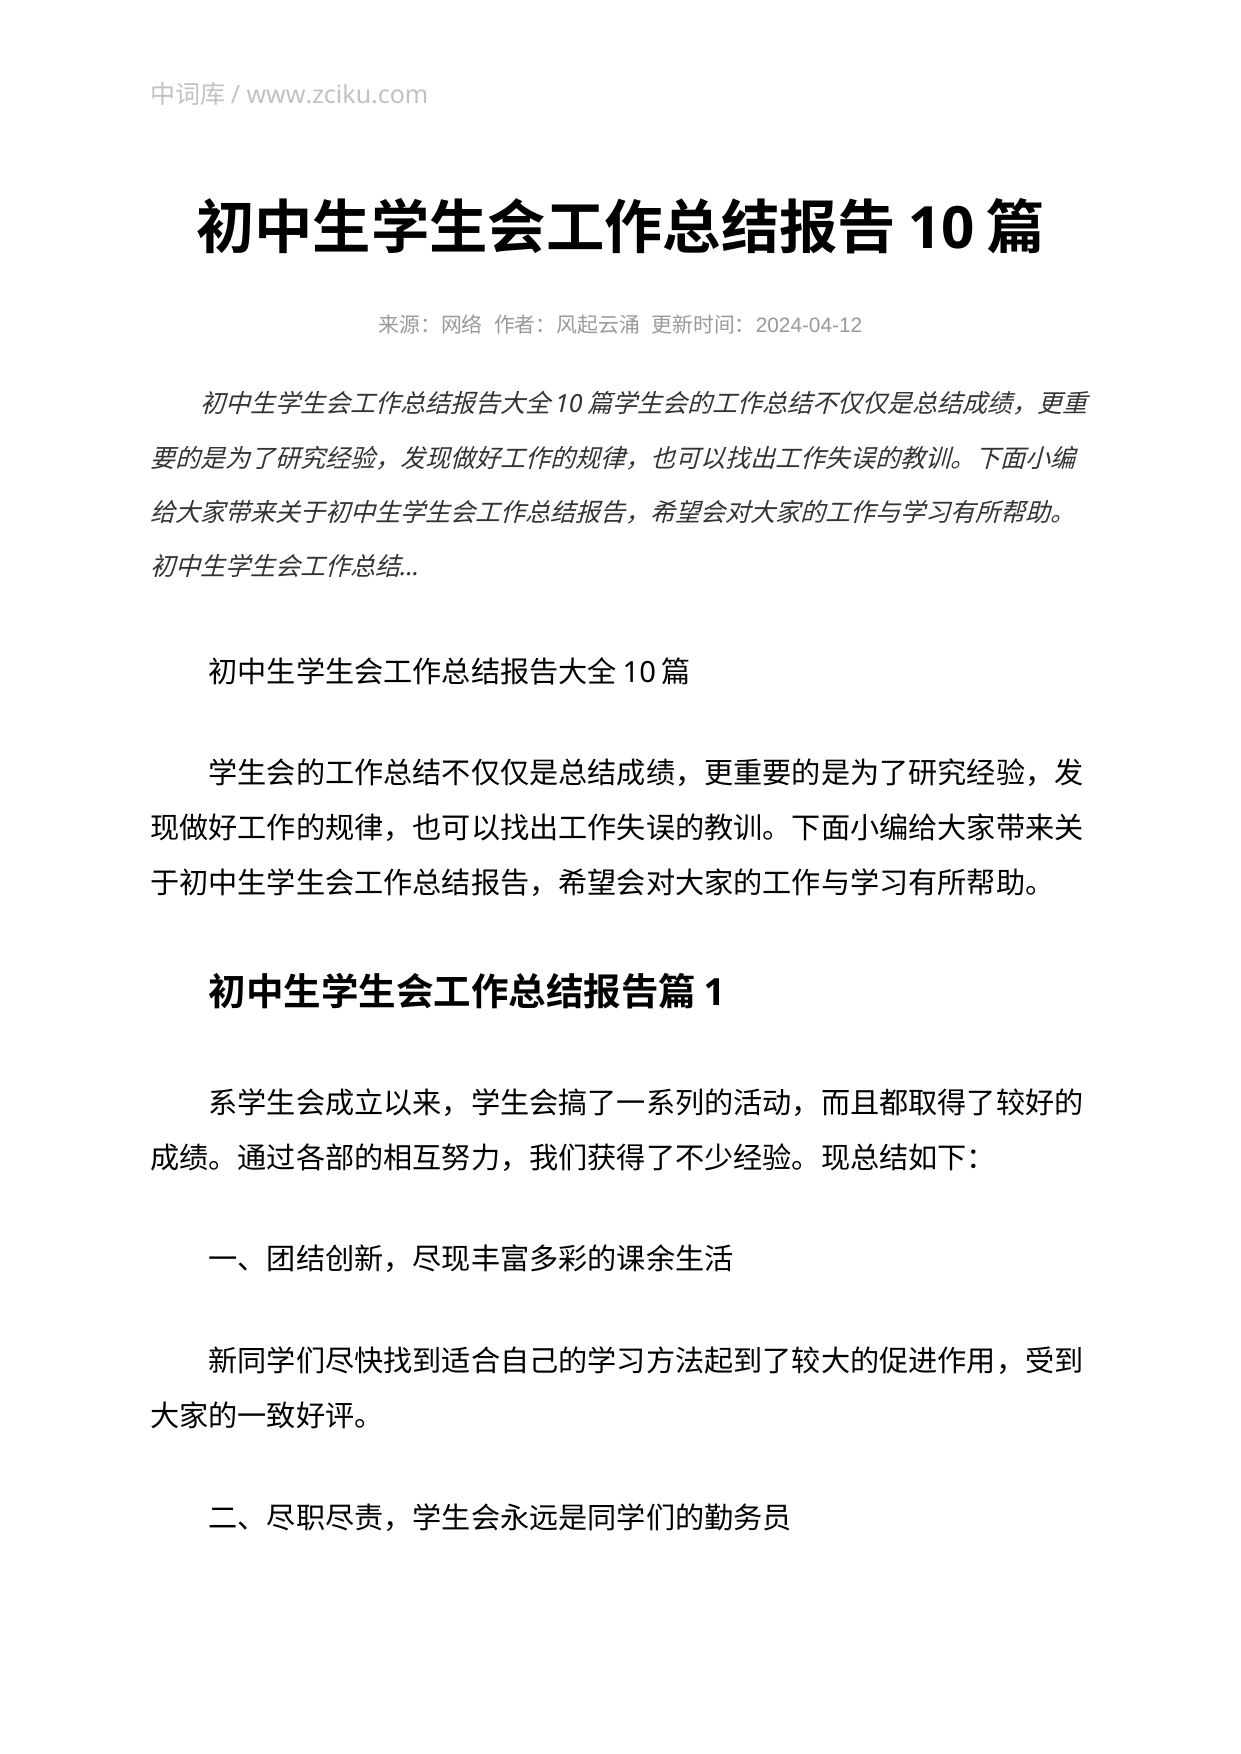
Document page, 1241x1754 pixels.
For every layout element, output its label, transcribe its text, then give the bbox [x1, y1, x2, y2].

subtitle 初中生学生会工作总结报告10篇 [150, 181, 1090, 266]
text 初中生学生会工作总结报告大全10篇 [150, 648, 1090, 691]
text 一、团结创新，尽现丰富多彩的课余生活 [150, 1236, 1090, 1278]
text 新同学们尽快找到适合自己的学习方法起到了较大的促进作用，受到大家的一致好评。 [150, 1338, 1090, 1435]
text 二、尽职尽责，学生会永远是同学们的勤务员 [150, 1494, 1090, 1537]
text 学生会的工作总结不仅仅是总结成绩，更重要的是为了研究经验，发现做好工作的规律，也可以找出工作失误的教训。下面小编给大家带来关于初中生学生会工作总结报告，希望会对大家的工作与学习有所帮助。 [150, 750, 1090, 902]
text 来源：网络 作者：风起云涌 更新时间：2024-04-12 [150, 313, 1090, 337]
text 初中生学生会工作总结报告篇1 [150, 962, 1090, 1016]
text 系学生会成立以来，学生会搞了一系列的活动，而且都取得了较好的成绩。通过各部的相互努力，我们获得了不少经验。现总结如下： [150, 1079, 1090, 1176]
text 初中生学生会工作总结报告大全10篇学生会的工作总结不仅仅是总结成绩，更重要的是为了研究经验，发现做好工作的规律，也可以找出工作失误的教训。下面小编给大家带来关于初中生学生会工作总结报告，希望会对大家的工作与学习有所帮助。初中生学生会工作总结... [150, 384, 1090, 583]
